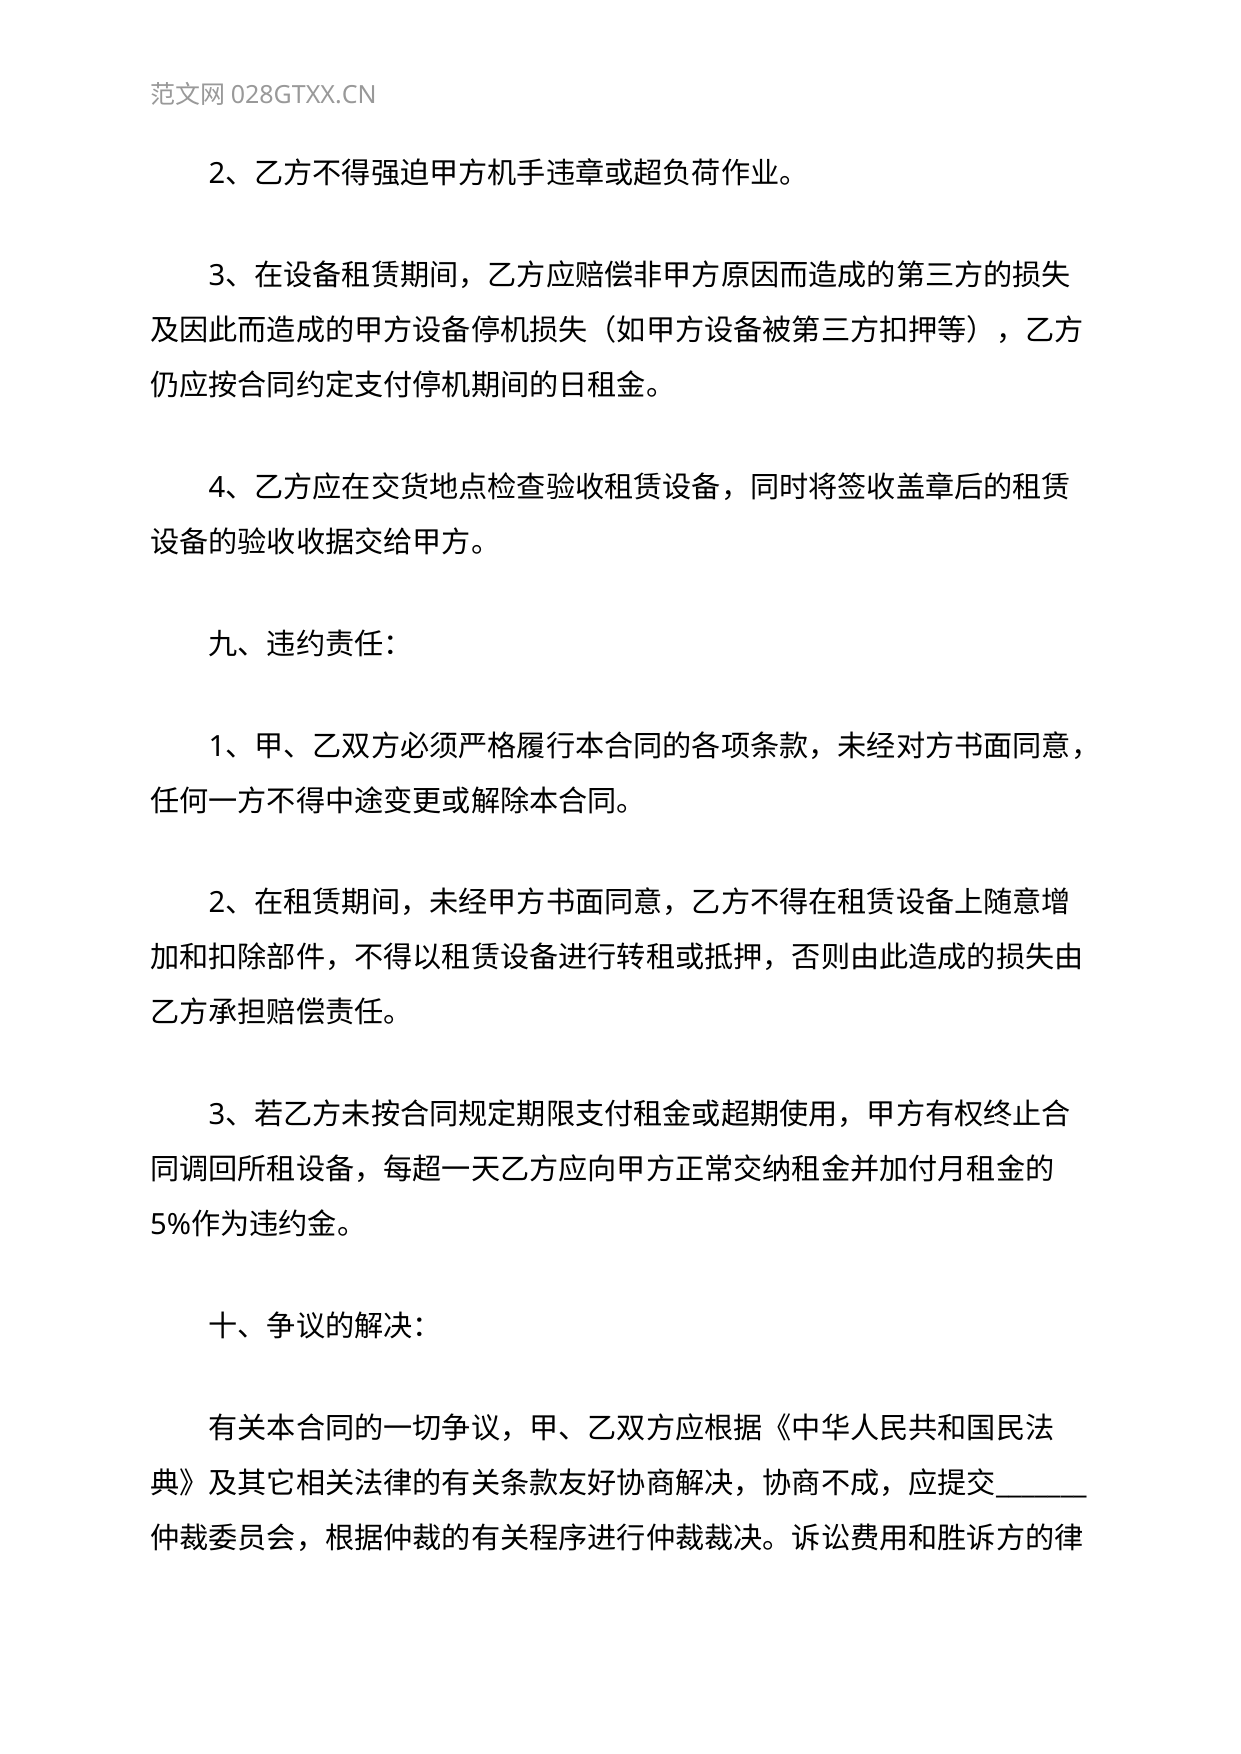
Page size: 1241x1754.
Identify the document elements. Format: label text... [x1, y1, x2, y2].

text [150, 1404, 1090, 1556]
text 4、乙方应在交货地点检查验收租赁设备，同时将签收盖章后的租赁设备的验收收据交给甲方。 [150, 464, 1090, 561]
text 1、甲、乙双方必须严格履行本合同的各项条款，未经对方书面同意，任何一方不得中途变更或解除本合同。 [150, 722, 1090, 819]
text 九、违约责任： [150, 620, 1090, 663]
text 3、若乙方未按合同规定期限支付租金或超期使用，甲方有权终止合同调回所租设备，每超一天乙方应向甲方正常交纳租金并加付月租金的5%作为违约金。 [150, 1091, 1090, 1243]
text 3、在设备租赁期间，乙方应赔偿非甲方原因而造成的第三方的损失及因此而造成的甲方设备停机损失（如甲方设备被第三方扣押等），乙方仍应按合同约定支付停机期间的日租金。 [150, 252, 1090, 404]
text 十、争议的解决： [150, 1302, 1090, 1345]
text 2、在租赁期间，未经甲方书面同意，乙方不得在租赁设备上随意增加和扣除部件，不得以租赁设备进行转租或抵押，否则由此造成的损失由乙方承担赔偿责任。 [150, 879, 1090, 1031]
text 2、乙方不得强迫甲方机手违章或超负荷作业。 [150, 150, 1090, 192]
